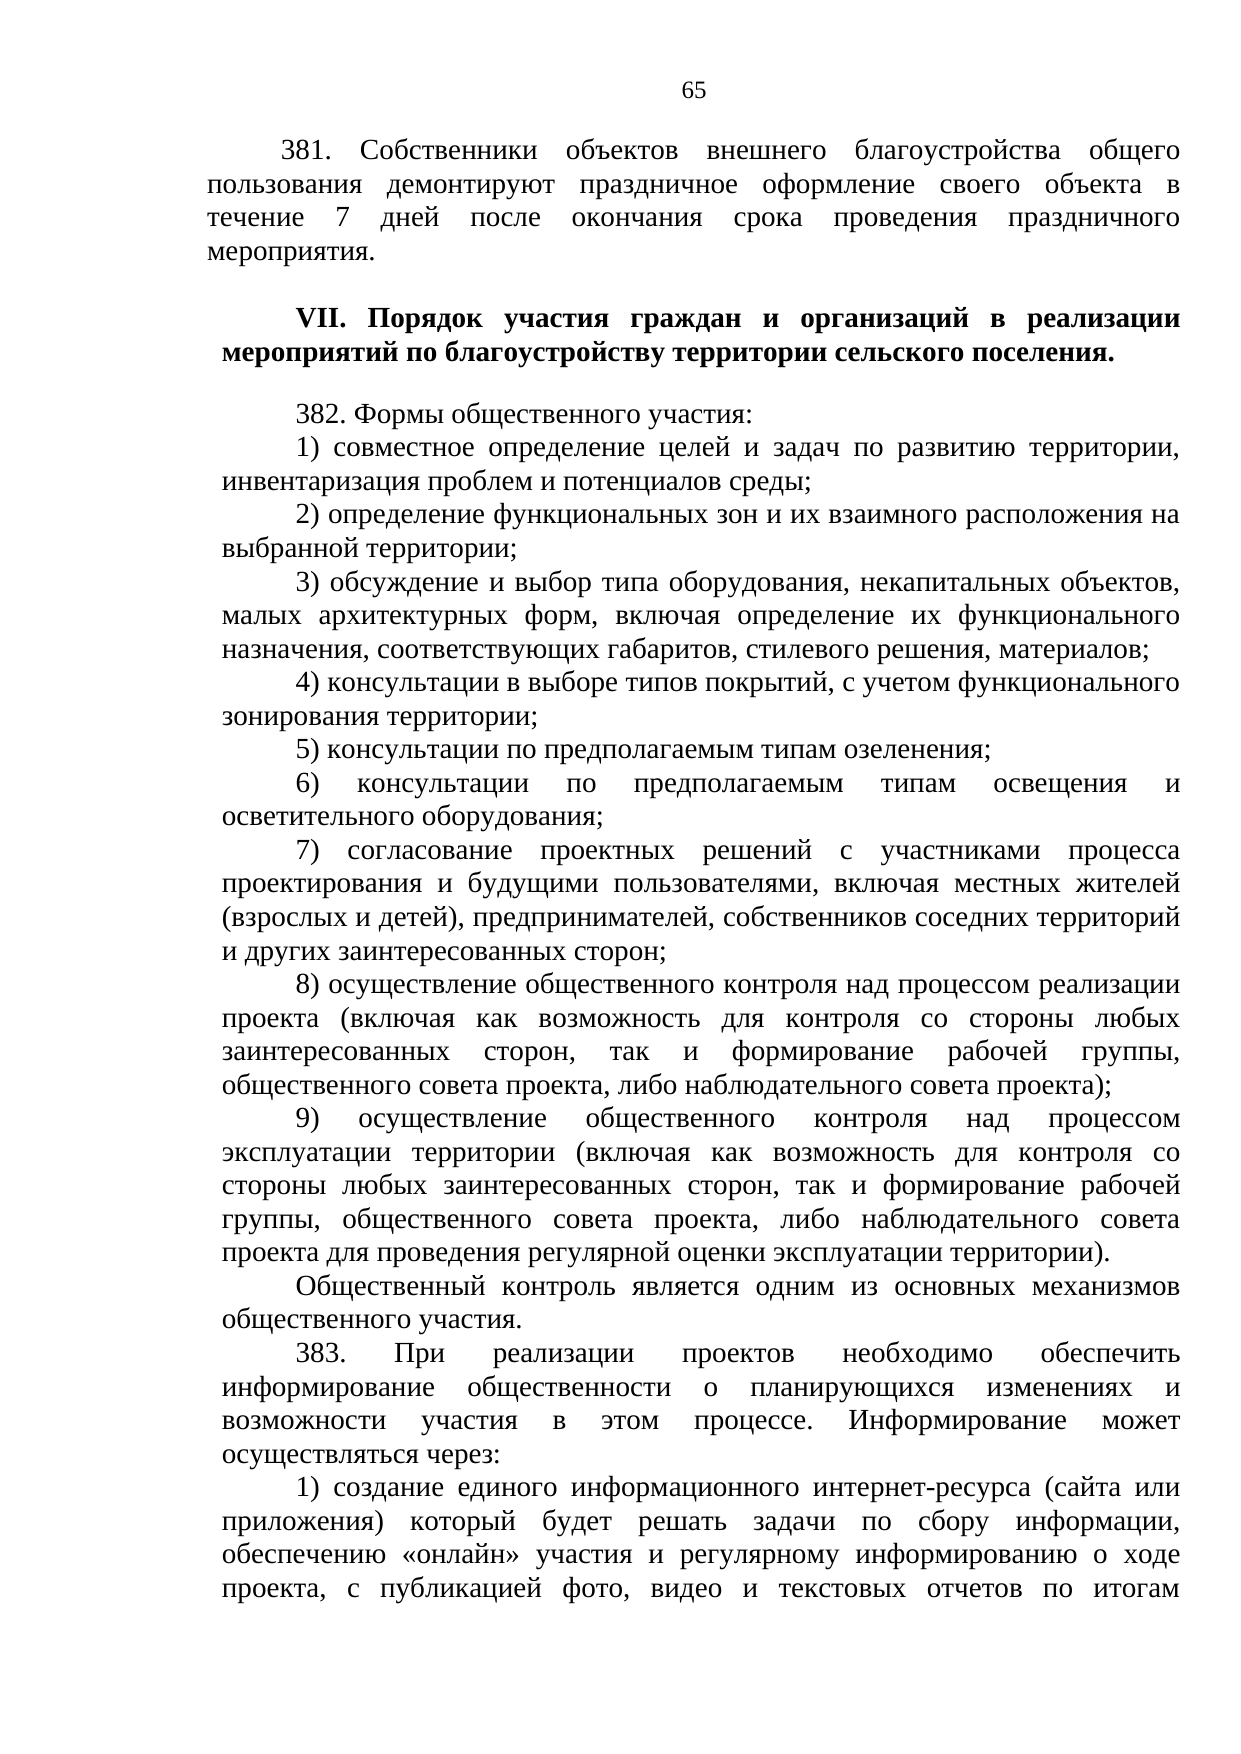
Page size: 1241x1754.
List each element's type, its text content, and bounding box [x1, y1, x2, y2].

text VII. Порядок участия граждан и организаций в реализации мероприятий по благоустройству территории сельского поселения. [222, 300, 1181, 367]
text 383. При реализации проектов необходимо обеспечить информирование общественности о планирующихся изменениях и возможности участия в этом процессе. Информирование может осуществляться через: [222, 1335, 1181, 1469]
text 381. Собственники объектов внешнего благоустройства общего пользования демонтируют праздничное оформление своего объекта в течение 7 дней после окончания срока проведения праздничного мероприятия. [207, 132, 1181, 267]
text 2) определение функциональных зон и их взаимного расположения на выбранной территории; [222, 497, 1181, 564]
text 9) осуществление общественного контроля над процессом эксплуатации территории (включая как возможность для контроля со стороны любых заинтересованных сторон, так и формирование рабочей группы, общественного совета проекта, либо наблюдательного совета проекта для проведения регулярной оценки эксплуатации территории). [222, 1100, 1181, 1268]
text Общественный контроль является одним из основных механизмов общественного участия. [222, 1268, 1181, 1335]
text 5) консультации по предполагаемым типам озеленения; [222, 731, 1181, 765]
text 3) обсуждение и выбор типа оборудования, некапитальных объектов, малых архитектурных форм, включая определение их функционального назначения, соответствующих габаритов, стилевого решения, материалов; [222, 564, 1181, 664]
text 4) консультации в выборе типов покрытий, с учетом функционального зонирования территории; [222, 664, 1181, 731]
text 6) консультации по предполагаемым типам освещения и осветительного оборудования; [222, 765, 1181, 832]
text 7) согласование проектных решений с участниками процесса проектирования и будущими пользователями, включая местных жителей (взрослых и детей), предпринимателей, собственников соседних территорий и других заинтересованных сторон; [222, 832, 1181, 966]
text 382. Формы общественного участия: [222, 396, 1181, 429]
text 8) осуществление общественного контроля над процессом реализации проекта (включая как возможность для контроля со стороны любых заинтересованных сторон, так и формирование рабочей группы, общественного совета проекта, либо наблюдательного совета проекта); [222, 966, 1181, 1100]
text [222, 1469, 1181, 1603]
text 1) совместное определение целей и задач по развитию территории, инвентаризация проблем и потенциалов среды; [222, 429, 1181, 497]
